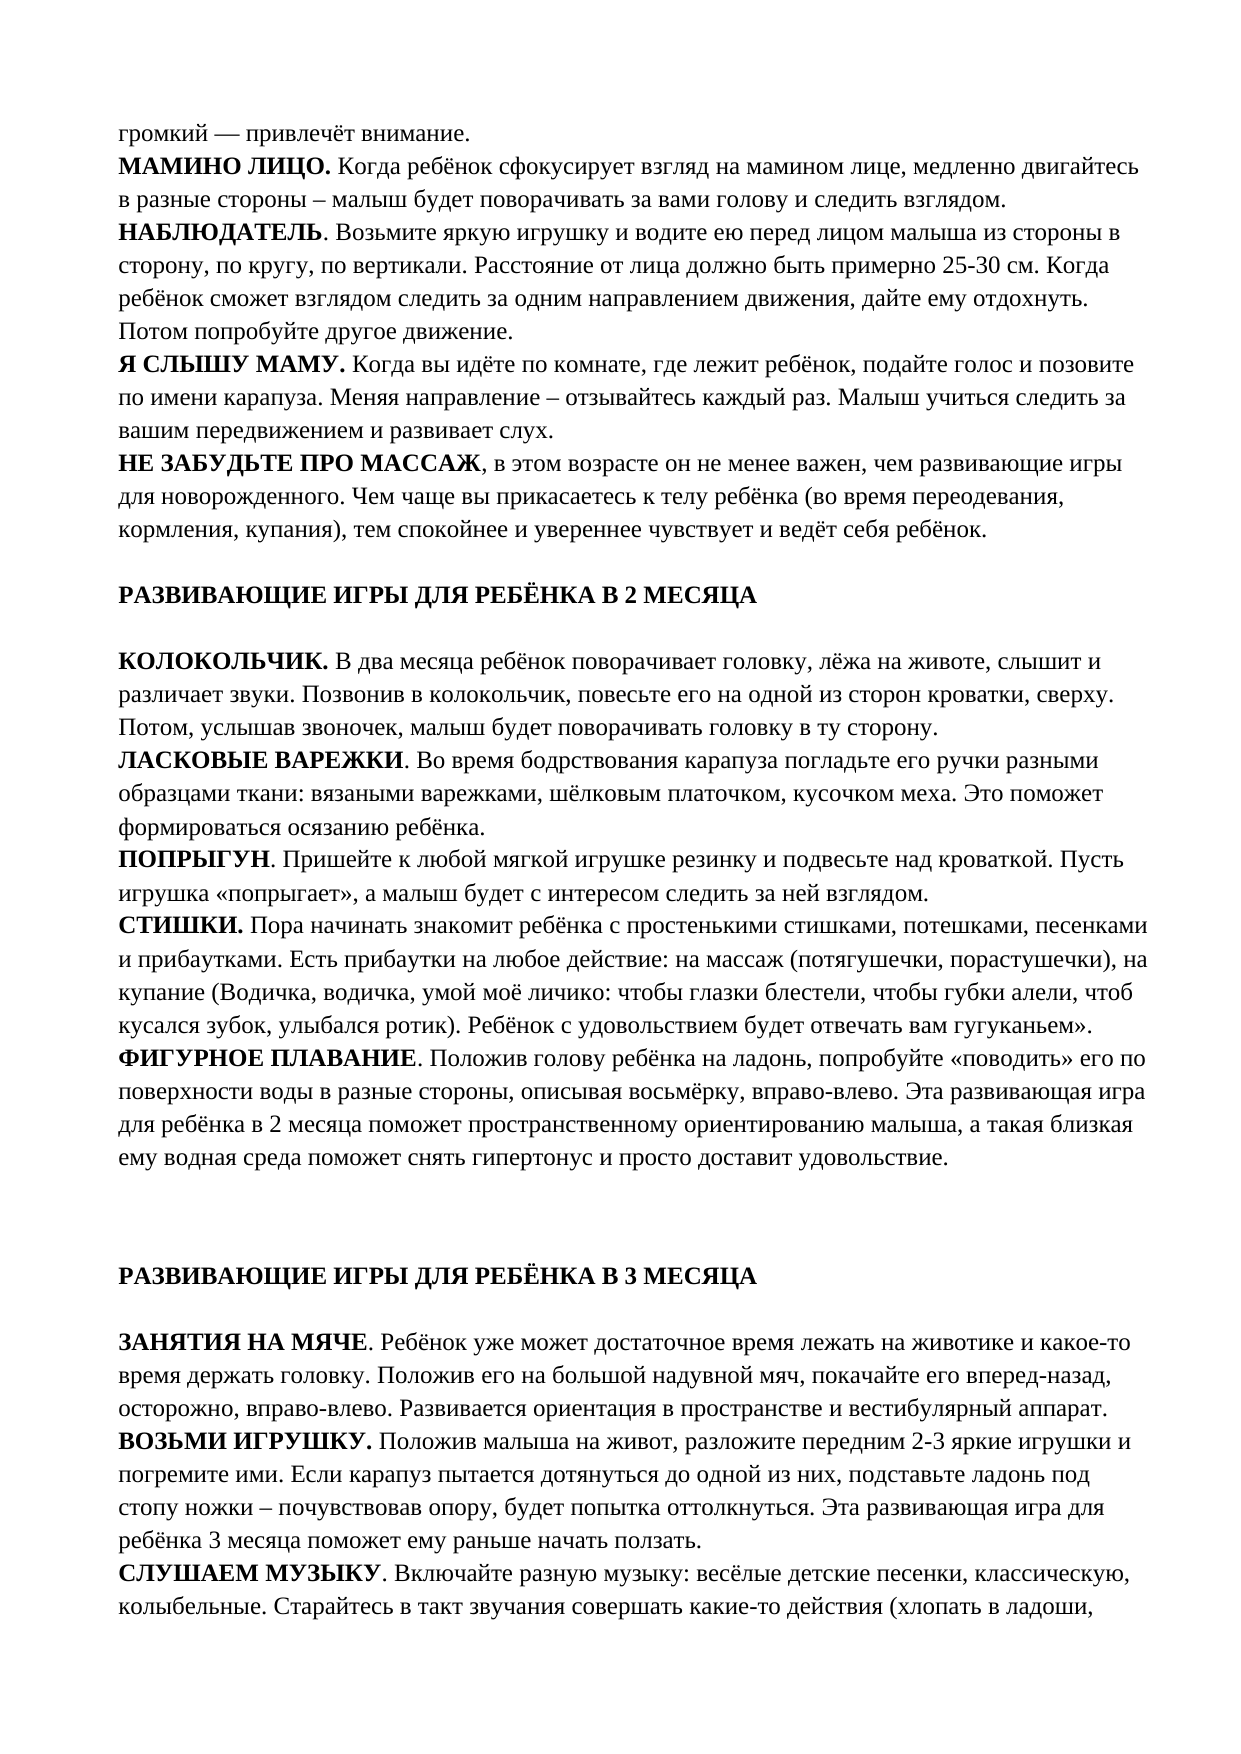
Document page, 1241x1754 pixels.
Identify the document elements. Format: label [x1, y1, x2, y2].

text [118, 1261, 1152, 1620]
text [118, 118, 1152, 1236]
